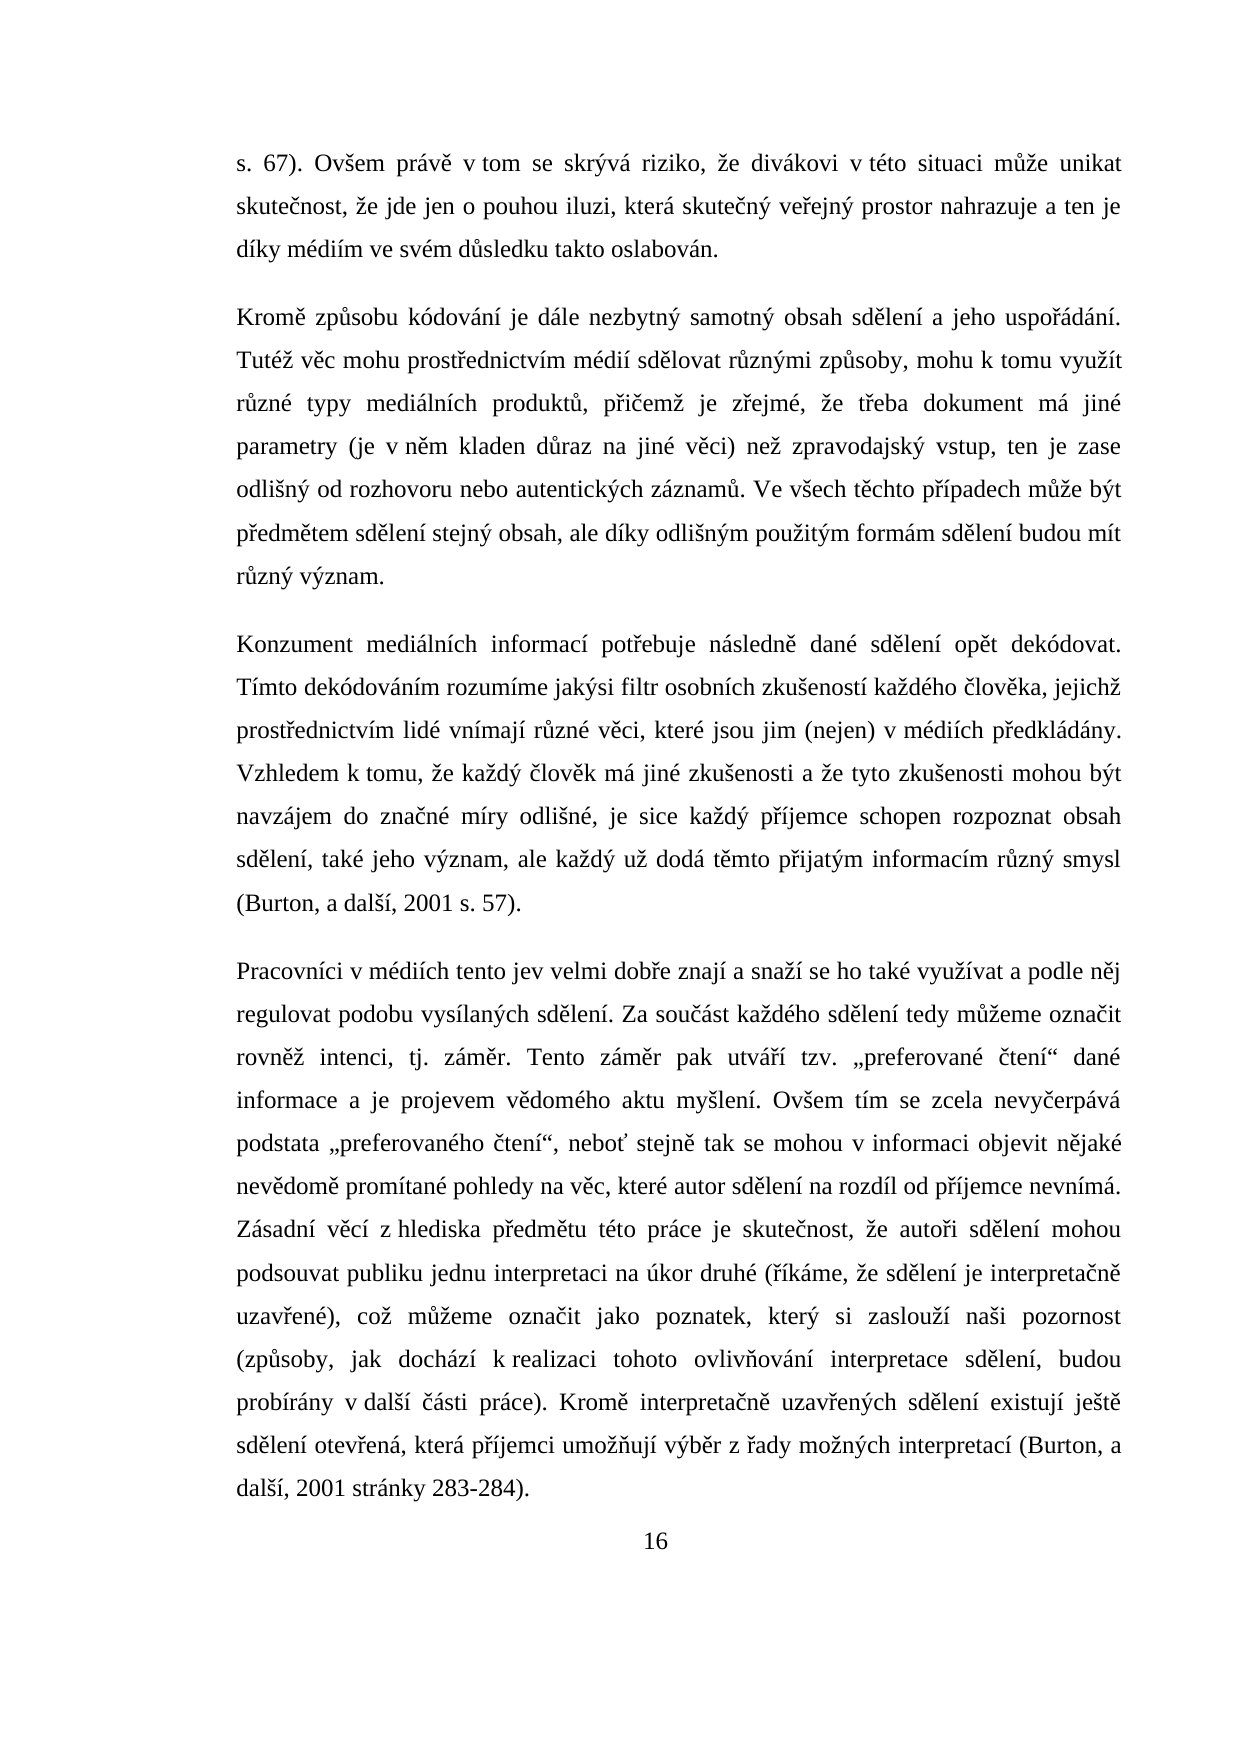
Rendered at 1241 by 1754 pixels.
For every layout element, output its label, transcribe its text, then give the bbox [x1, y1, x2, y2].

text Pracovníci v médiích tento jev velmi dobře znají a snaží se ho také využívat a podle něj regulovat podobu vysílaných sdělení. Za součást každého sdělení tedy můžeme označit rovněž intenci, tj. záměr. Tento záměr pak utváří tzv. „preferované čtení“ dané informace a je projevem vědomého aktu myšlení. Ovšem tím se zcela nevyčerpává podstata „preferovaného čtení“, neboť stejně tak se mohou v informaci objevit nějaké nevědomě promítané pohledy na věc, které autor sdělení na rozdíl od příjemce nevnímá. Zásadní věcí z hlediska předmětu této práce je skutečnost, že autoři sdělení mohou podsouvat publiku jednu interpretaci na úkor druhé (říkáme, že sdělení je interpretačně uzavřené), což můžeme označit jako poznatek, který si zaslouží naši pozornost (způsoby, jak dochází k realizaci tohoto ovlivňování interpretace sdělení, budou probírány v další části práce). Kromě interpretačně uzavřených sdělení existují ještě sdělení otevřená, která příjemci umožňují výběr z řady možných interpretací (Burton, a další, 2001 stránky 283-284). [236, 956, 1122, 1502]
text Konzument mediálních informací potřebuje následně dané sdělení opět dekódovat. Tímto dekódováním rozumíme jakýsi filtr osobních zkušeností každého člověka, jejichž prostřednictvím lidé vnímají různé věci, které jsou jim (nejen) v médiích předkládány. Vzhledem k tomu, že každý člověk má jiné zkušenosti a že tyto zkušenosti mohou být navzájem do značné míry odlišné, je sice každý příjemce schopen rozpoznat obsah sdělení, také jeho význam, ale každý už dodá těmto přijatým informacím různý smysl (Burton, a další, 2001 s. 57). [236, 629, 1122, 916]
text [236, 148, 1122, 263]
text Kromě způsobu kódování je dále nezbytný samotný obsah sdělení a jeho uspořádání. Tutéž věc mohu prostřednictvím médií sdělovat různými způsoby, mohu k tomu využít různé typy mediálních produktů, přičemž je zřejmé, že třeba dokument má jiné parametry (je v něm kladen důraz na jiné věci) než zpravodajský vstup, ten je zase odlišný od rozhovoru nebo autentických záznamů. Ve všech těchto případech může být předmětem sdělení stejný obsah, ale díky odlišným použitým formám sdělení budou mít různý význam. [236, 302, 1122, 589]
